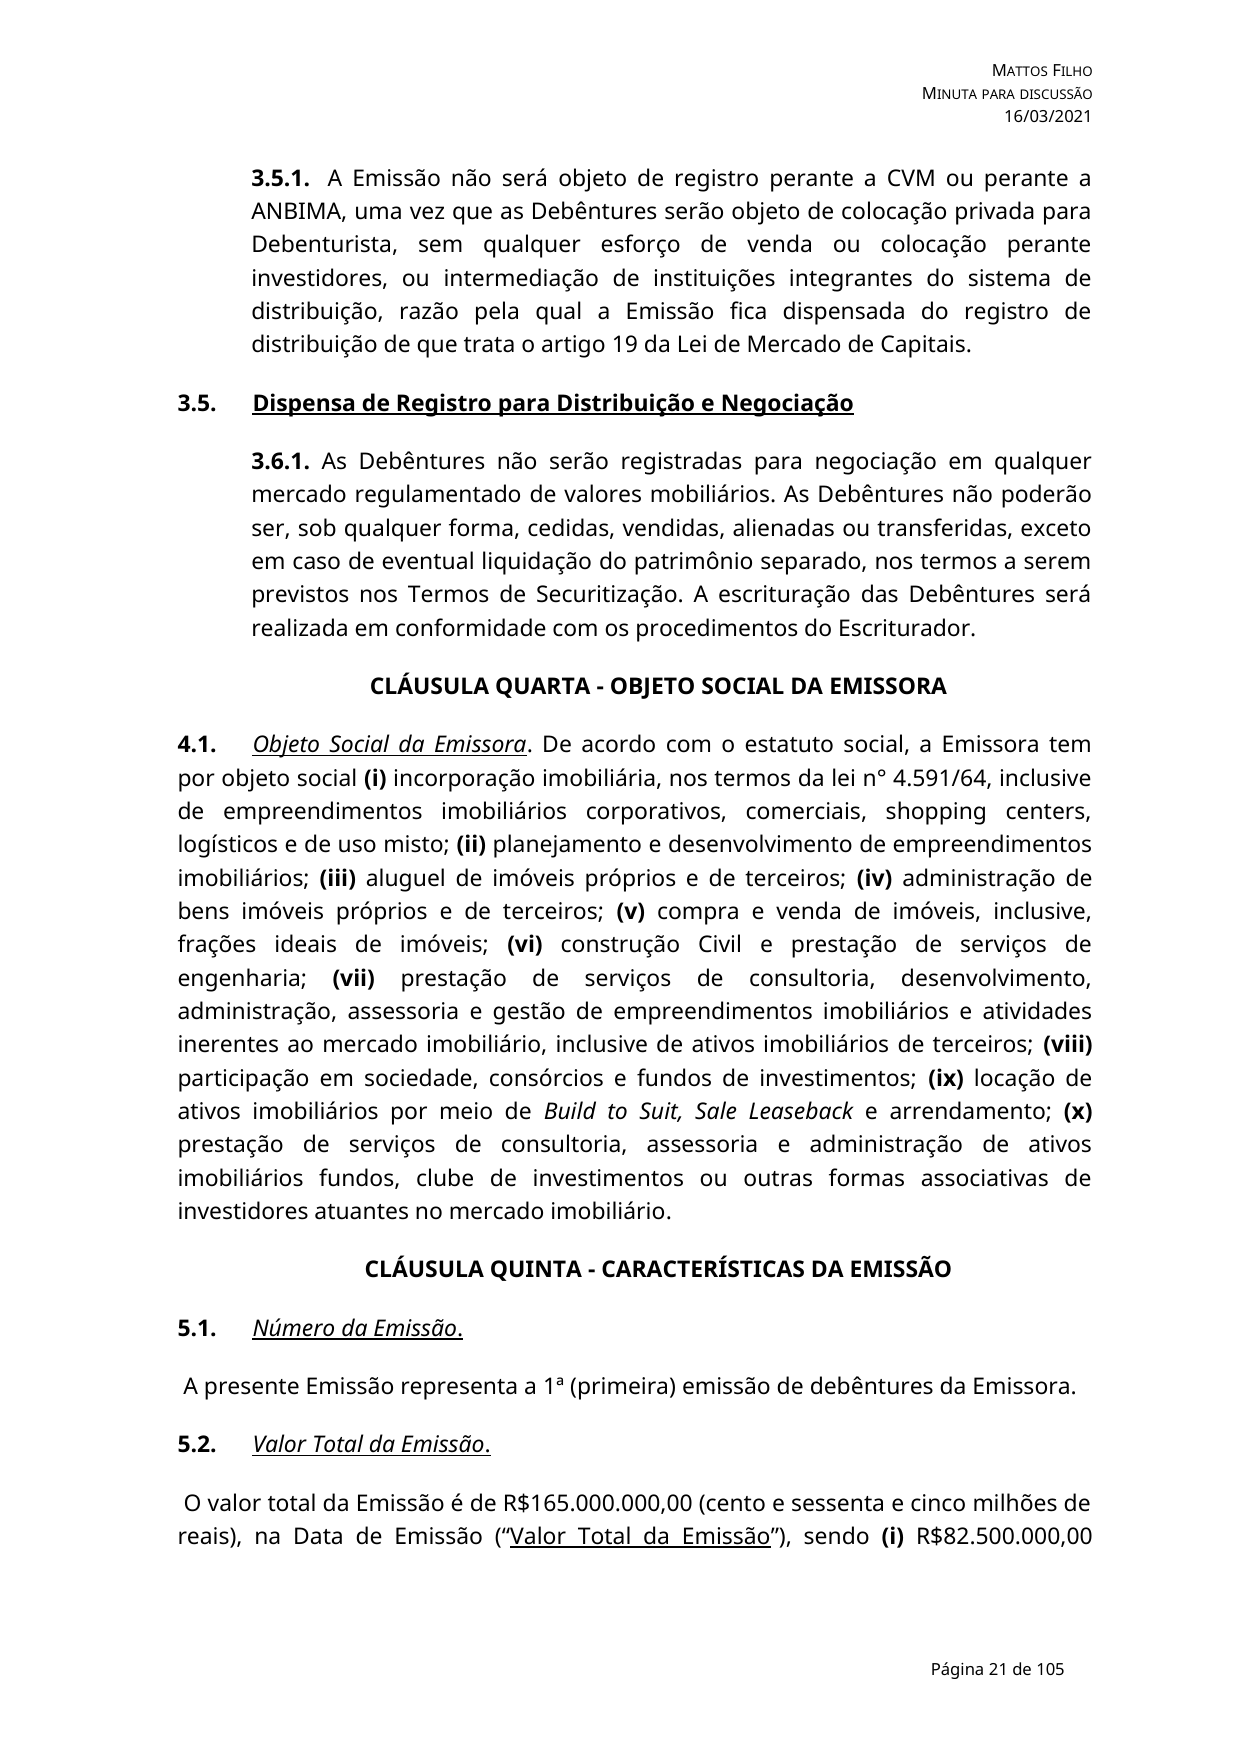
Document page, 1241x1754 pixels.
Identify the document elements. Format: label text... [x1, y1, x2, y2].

subtitle Valor Total da Emissão. [177, 1426, 1092, 1459]
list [177, 1484, 1092, 1551]
list A presente Emissão representa a 1ª (primeira) emissão de debêntures da Emissora. [177, 1368, 1092, 1401]
subtitle Dispensa de Registro para Distribuição e Negociação [177, 384, 1092, 418]
subtitle Número da Emissão. [177, 1309, 1092, 1343]
text 3.5.1. A Emissão não será objeto de registro perante a CVM ou perante a ANBIMA, uma vez que as Debêntures serão objeto de colocação privada para Debenturista, sem qualquer esforço de venda ou colocação perante investidores, ou intermediação de instituições integrantes do sistema de distribuição, razão pela qual a Emissão fica dispensada do registro de distribuição de que trata o artigo 19 da Lei de Mercado de Capitais. [251, 159, 1092, 359]
subtitle Objeto Social da Emissora. De acordo com o estatuto social, a Emissora tem por objeto social (i) incorporação imobiliária, nos termos da lei n° 4.591/64, inclusive de empreendimentos imobiliários corporativos, comerciais, shopping centers, logísticos e de uso misto; (ii) planejamento e desenvolvimento de empreendimentos imobiliários; (iii) aluguel de imóveis próprios e de terceiros; (iv) administração de bens imóveis próprios e de terceiros; (v) compra e venda de imóveis, inclusive, frações ideais de imóveis; (vi) construção Civil e prestação de serviços de engenharia; (vii) prestação de serviços de consultoria, desenvolvimento, administração, assessoria e gestão de empreendimentos imobiliários e atividades inerentes ao mercado imobiliário, inclusive de ativos imobiliários de terceiros; (viii) participação em sociedade, consórcios e fundos de investimentos; (ix) locação de ativos imobiliários por meio de Build to Suit, Sale Leaseback e arrendamento; (x) prestação de serviços de consultoria, assessoria e administração de ativos imobiliários fundos, clube de investimentos ou outras formas associativas de investidores atuantes no mercado imobiliário. [177, 726, 1092, 1226]
subtitle CLÁUSULA QUINTA - CARACTERÍSTICAS DA EMISSÃO [177, 1251, 1092, 1284]
subtitle CLÁUSULA QUARTA - OBJETO SOCIAL DA EMISSORA [177, 668, 1092, 701]
list 3.6.1. As Debêntures não serão registradas para negociação em qualquer mercado regulamentado de valores mobiliários. As Debêntures não poderão ser, sob qualquer forma, cedidas, vendidas, alienadas ou transferidas, exceto em caso de eventual liquidação do patrimônio separado, nos termos a serem previstos nos Termos de Securitização. A escrituração das Debêntures será realizada em conformidade com os procedimentos do Escriturador. [251, 443, 1092, 643]
